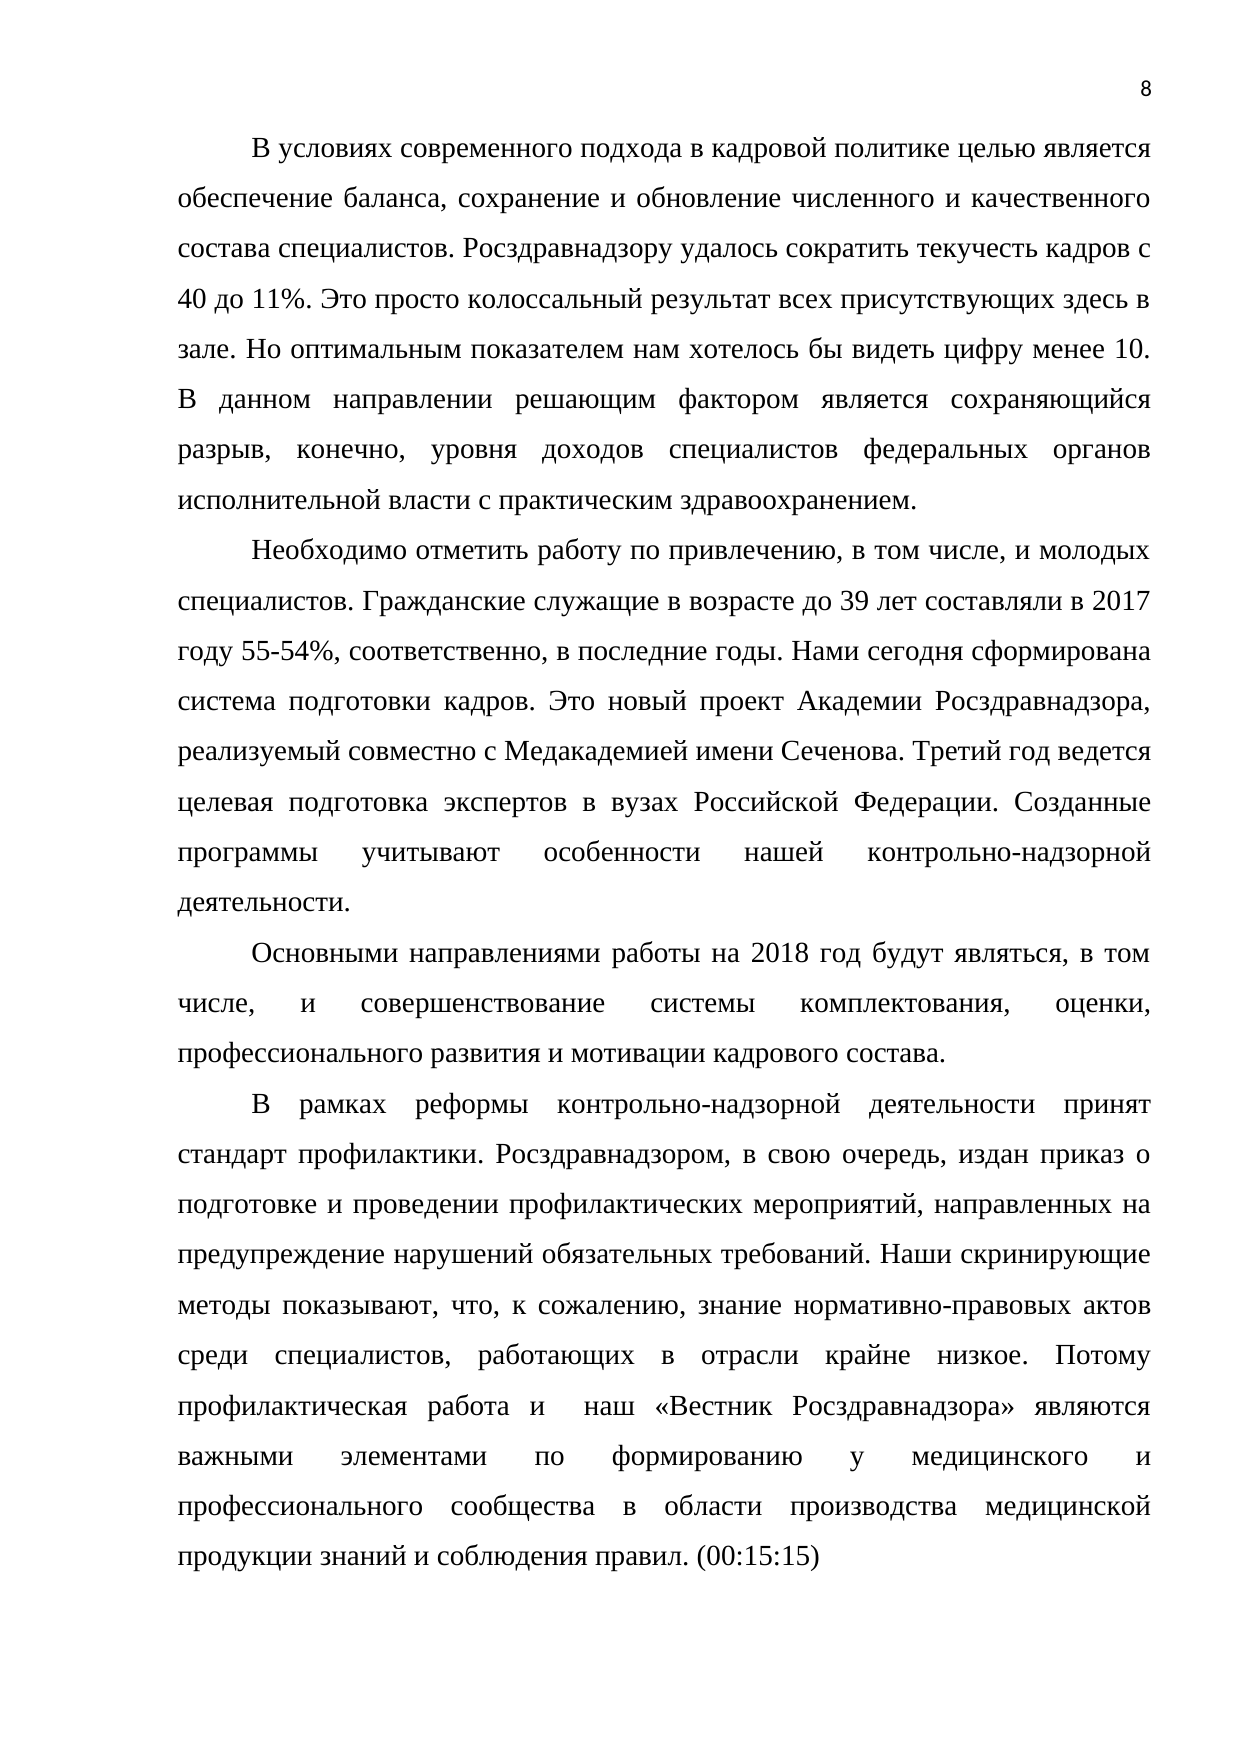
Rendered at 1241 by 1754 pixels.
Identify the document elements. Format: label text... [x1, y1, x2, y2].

text В рамках реформы контрольно-надзорной деятельности принят стандарт профилактики. Росздравнадзором, в свою очередь, издан приказ о подготовке и проведении профилактических мероприятий, направленных на предупреждение нарушений обязательных требований. Наши скринирующие методы показывают, что, к сожалению, знание нормативно-правовых актов среди специалистов, работающих в отрасли крайне низкое. Потому профилактическая работа и наш «Вестник Росздравнадзора» являются важными элементами по формированию у медицинского и профессионального сообщества в области производства медицинской продукции знаний и соблюдения правил. (00:15:15) [177, 1086, 1152, 1572]
text Основными направлениями работы на 2018 год будут являться, в том числе, и совершенствование системы комплектования, оценки, профессионального развития и мотивации кадрового состава. [177, 935, 1152, 1069]
text В условиях современного подхода в кадровой политике целью является обеспечение баланса, сохранение и обновление численного и качественного состава специалистов. Росздравнадзору удалось сократить текучесть кадров с 40 до 11%. Это просто колоссальный результат всех присутствующих здесь в зале. Но оптимальным показателем нам хотелось бы видеть цифру менее 10. В данном направлении решающим фактором является сохраняющийся разрыв, конечно, уровня доходов специалистов федеральных органов исполнительной власти с практическим здравоохранением. [177, 130, 1152, 516]
text Необходимо отметить работу по привлечению, в том числе, и молодых специалистов. Гражданские служащие в возрасте до 39 лет составляли в 2017 году 55-54%, соответственно, в последние годы. Нами сегодня сформирована система подготовки кадров. Это новый проект Академии Росздравнадзора, реализуемый совместно с Медакадемией имени Сеченова. Третий год ведется целевая подготовка экспертов в вузах Российской Федерации. Созданные программы учитывают особенности нашей контрольно-надзорной деятельности. [177, 532, 1152, 918]
